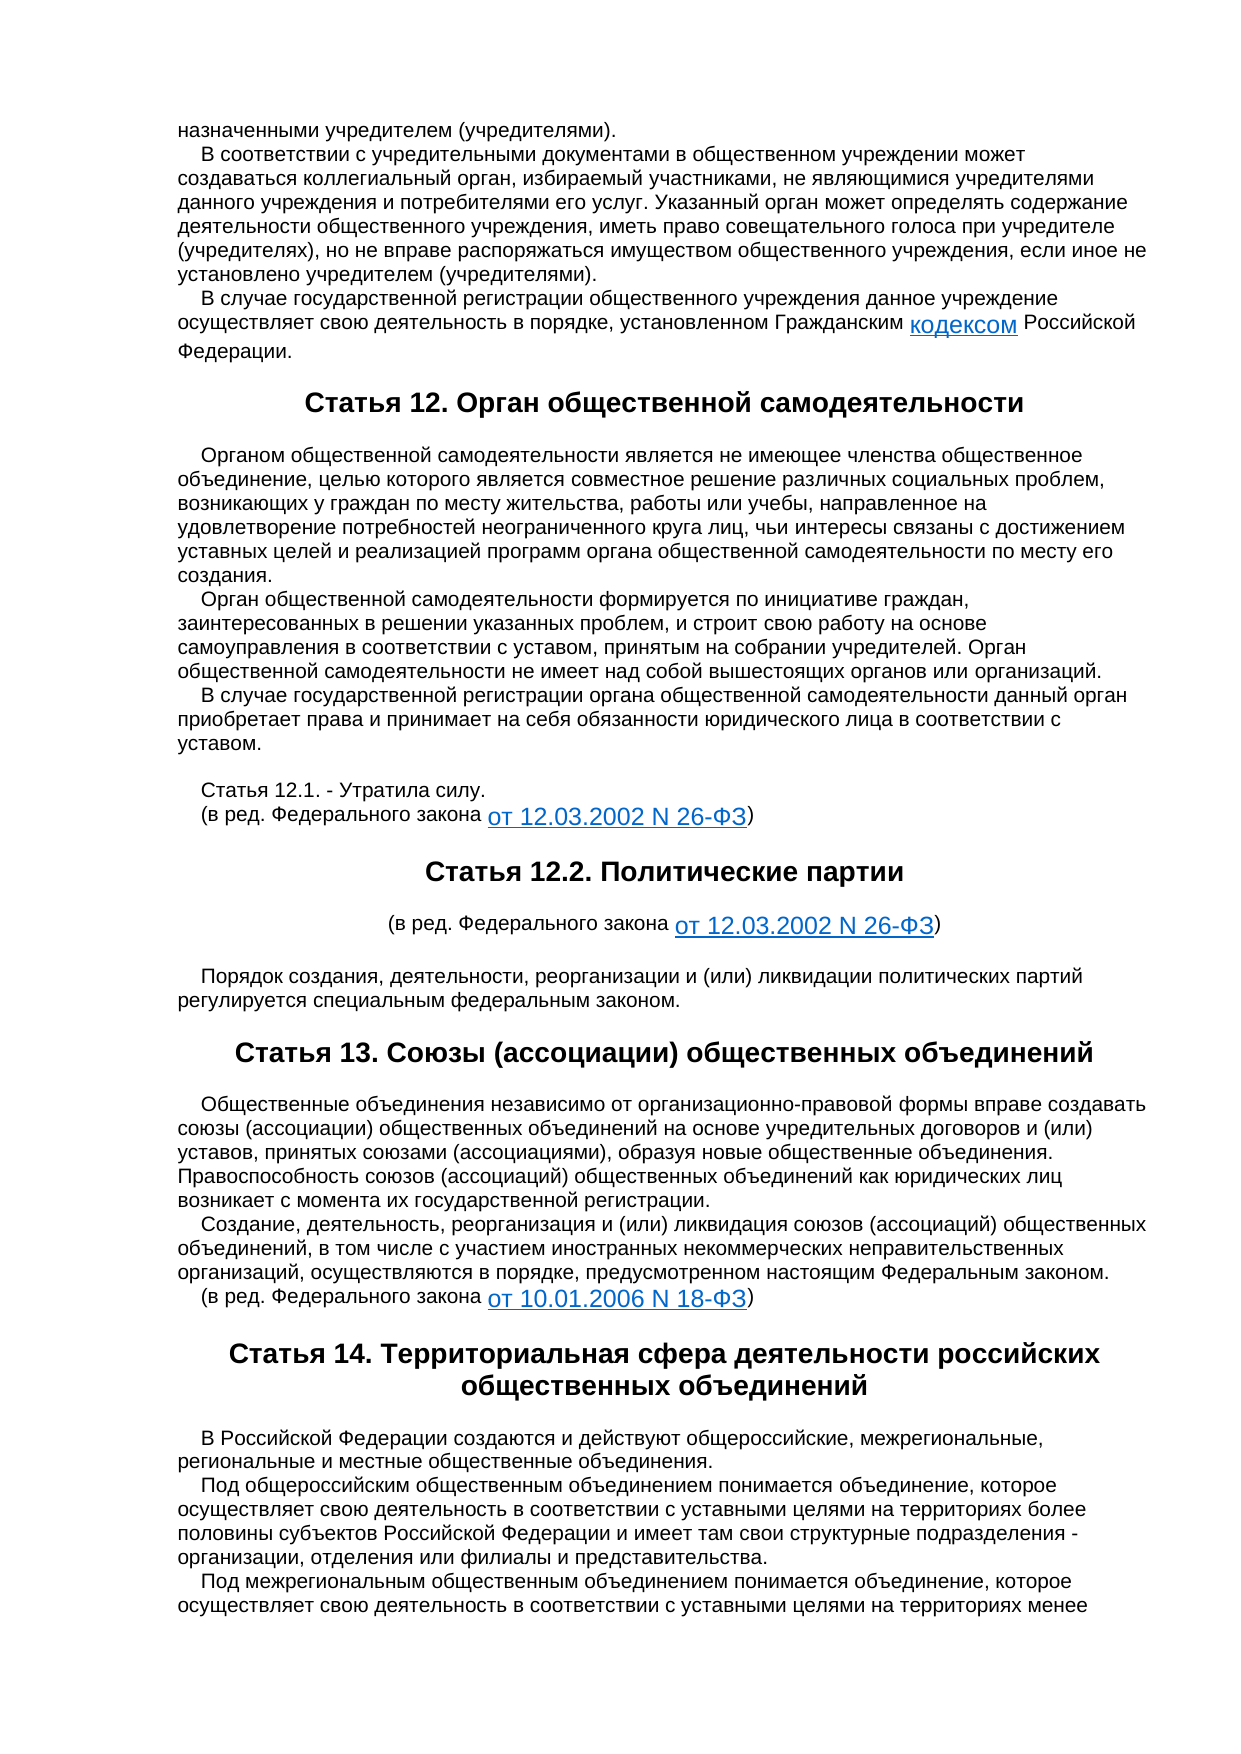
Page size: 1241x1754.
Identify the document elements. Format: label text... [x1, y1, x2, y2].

text (в ред. Федерального закона от 12.03.2002 N 26-ФЗ) [177, 911, 1152, 940]
text Органом общественной самодеятельности является не имеющее членства общественное объединение, целью которого является совместное решение различных социальных проблем, возникающих у граждан по месту жительства, работы или учебы, направленное на удовлетворение потребностей неограниченного круга лиц, чьи интересы связаны с достижением уставных целей и реализацией программ органа общественной самодеятельности по месту его создания. Орган общественной самодеятельности формируется по инициативе граждан, заинтересованных в решении указанных проблем, и строит свою работу на основе самоуправления в соответствии с уставом, принятым на собрании учредителей. Орган общественной самодеятельности не имеет над собой вышестоящих органов или организаций. В случае государственной регистрации органа общественной самодеятельности данный орган приобретает права и принимает на себя обязанности юридического лица в соответствии с уставом. Статья 12.1. - Утратила силу. (в ред. Федерального закона от 12.03.2002 N 26-ФЗ) [177, 419, 1152, 855]
text Статья 12.2. Политические партии [177, 855, 1152, 887]
text Статья 12. Орган общественной самодеятельности [177, 386, 1152, 419]
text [177, 118, 1152, 386]
text Порядок создания, деятельности, реорганизации и (или) ликвидации политических партий регулируется специальным федеральным законом. [177, 940, 1152, 1036]
text Статья 13. Союзы (ассоциации) общественных объединений [177, 1036, 1152, 1068]
text Общественные объединения независимо от организационно-правовой формы вправе создавать союзы (ассоциации) общественных объединений на основе учредительных договоров и (или) уставов, принятых союзами (ассоциациями), образуя новые общественные объединения. Правоспособность союзов (ассоциаций) общественных объединений как юридических лиц возникает с момента их государственной регистрации. Создание, деятельность, реорганизация и (или) ликвидация союзов (ассоциаций) общественных объединений, в том числе с участием иностранных некоммерческих неправительственных организаций, осуществляются в порядке, предусмотренном настоящим Федеральным законом. (в ред. Федерального закона от 10.01.2006 N 18-ФЗ) [177, 1068, 1152, 1337]
text Статья 14. Территориальная сфера деятельности российских общественных объединений [177, 1337, 1152, 1401]
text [177, 1401, 1152, 1617]
